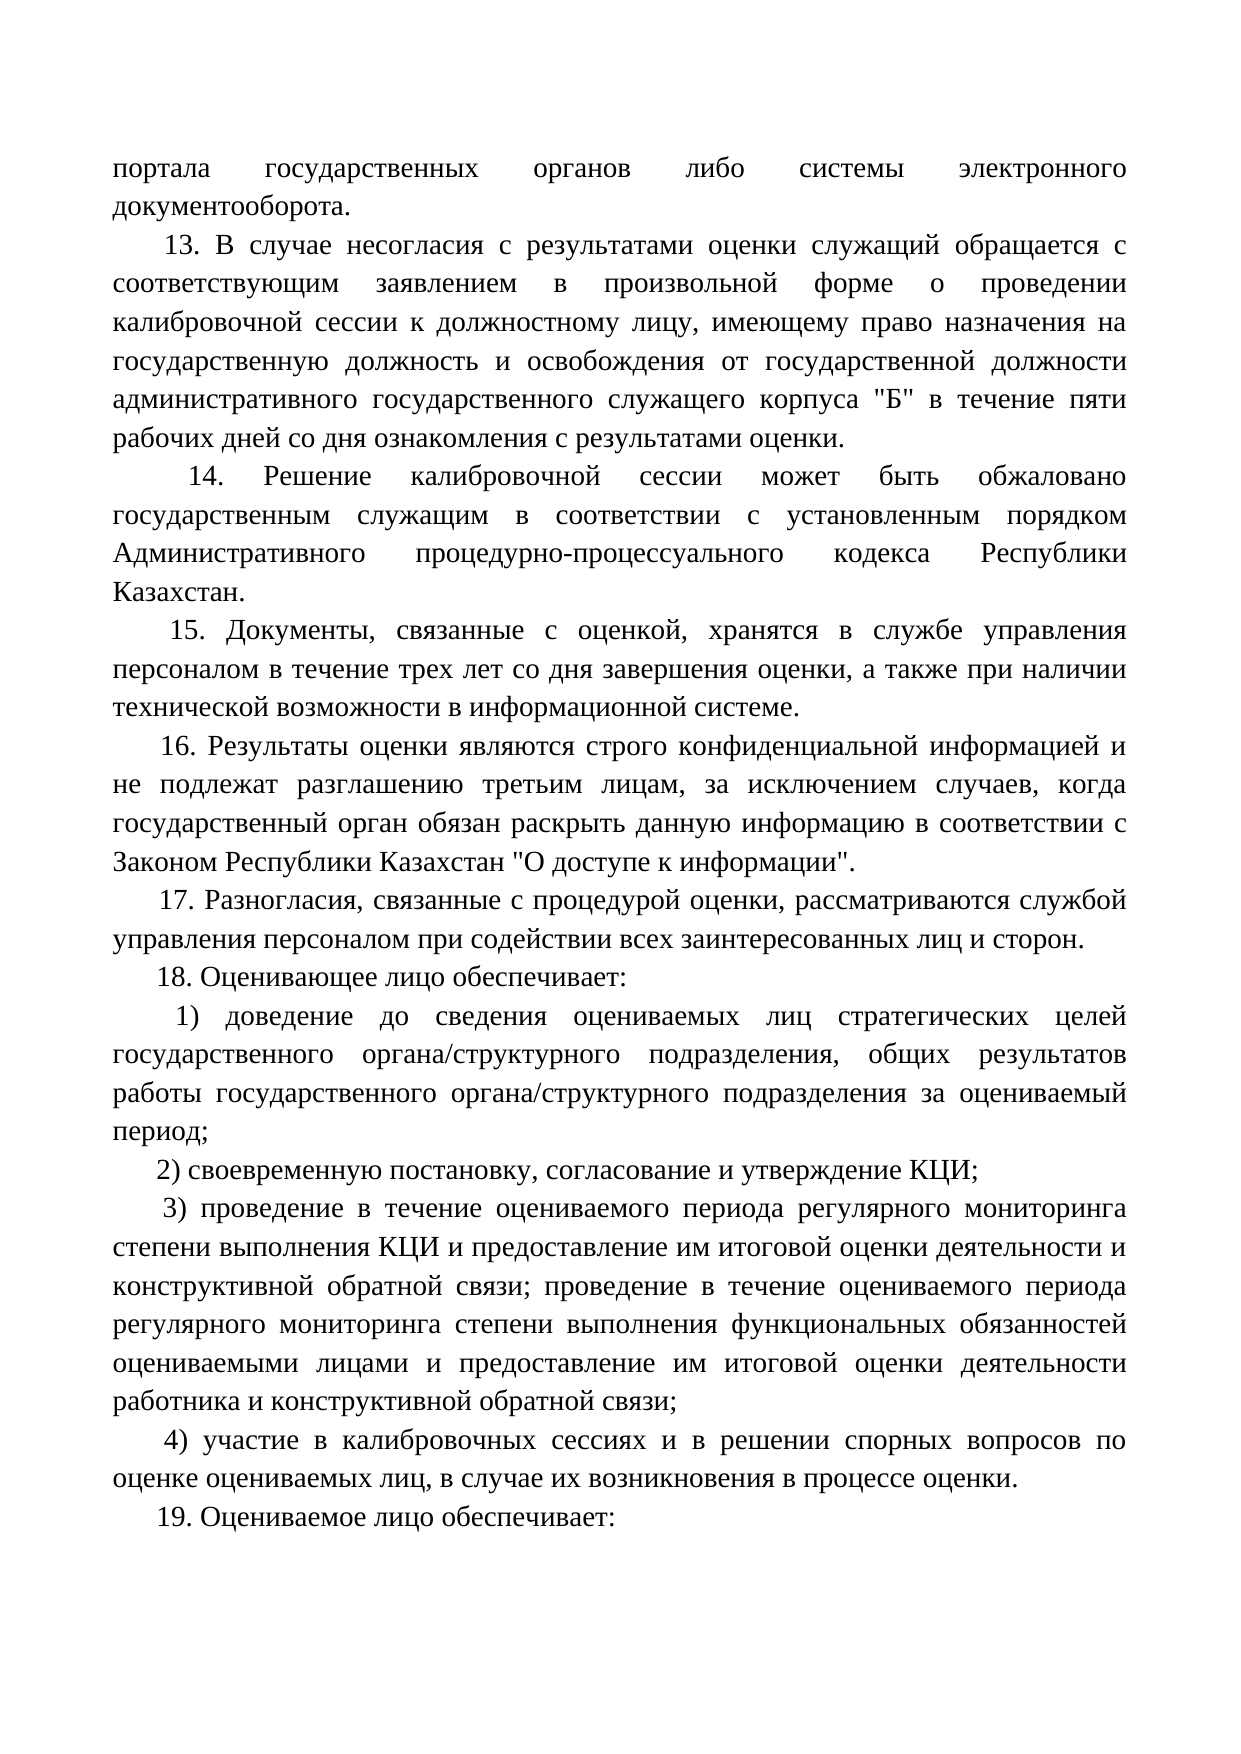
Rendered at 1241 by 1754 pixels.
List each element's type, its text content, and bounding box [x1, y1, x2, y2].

text 18. Оценивающее лицо обеспечивает: [112, 959, 1128, 993]
text 17. Разногласия, связанные с процедурой оценки, рассматриваются службой управления персоналом при содействии всех заинтересованных лиц и сторон. [112, 882, 1128, 954]
text 19. Оцениваемое лицо обеспечивает: [112, 1499, 1128, 1532]
text 13. В случае несогласия с результатами оценки служащий обращается с соответствующим заявлением в произвольной форме о проведении калибровочной сессии к должностному лицу, имеющему право назначения на государственную должность и освобождения от государственной должности административного государственного служащего корпуса "Б" в течение пяти рабочих дней со дня ознакомления с результатами оценки. [112, 227, 1128, 453]
text 16. Результаты оценки являются строго конфиденциальной информацией и не подлежат разглашению третьим лицам, за исключением случаев, когда государственный орган обязан раскрыть данную информацию в соответствии с Законом Республики Казахстан "О доступе к информации". [112, 728, 1128, 877]
text 1) доведение до сведения оцениваемых лиц стратегических целей государственного органа/структурного подразделения, общих результатов работы государственного органа/структурного подразделения за оцениваемый период; [112, 998, 1128, 1147]
text 14. Решение калибровочной сессии может быть обжаловано государственным служащим в соответствии с установленным порядком Административного процедурно-процессуального кодекса Республики Казахстан. [112, 458, 1128, 607]
text 3) проведение в течение оцениваемого периода регулярного мониторинга степени выполнения КЦИ и предоставление им итоговой оценки деятельности и конструктивной обратной связи; проведение в течение оцениваемого периода регулярного мониторинга степени выполнения функциональных обязанностей оцениваемыми лицами и предоставление им итоговой оценки деятельности работника и конструктивной обратной связи; [112, 1191, 1128, 1417]
text 2) своевременную постановку, согласование и утверждение КЦИ; [112, 1152, 1128, 1186]
text 4) участие в калибровочных сессиях и в решении спорных вопросов по оценке оцениваемых лиц, в случае их возникновения в процессе оценки. [112, 1422, 1128, 1494]
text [112, 150, 1128, 222]
text 15. Документы, связанные с оценкой, хранятся в службе управления персоналом в течение трех лет со дня завершения оценки, а также при наличии технической возможности в информационной системе. [112, 612, 1128, 723]
